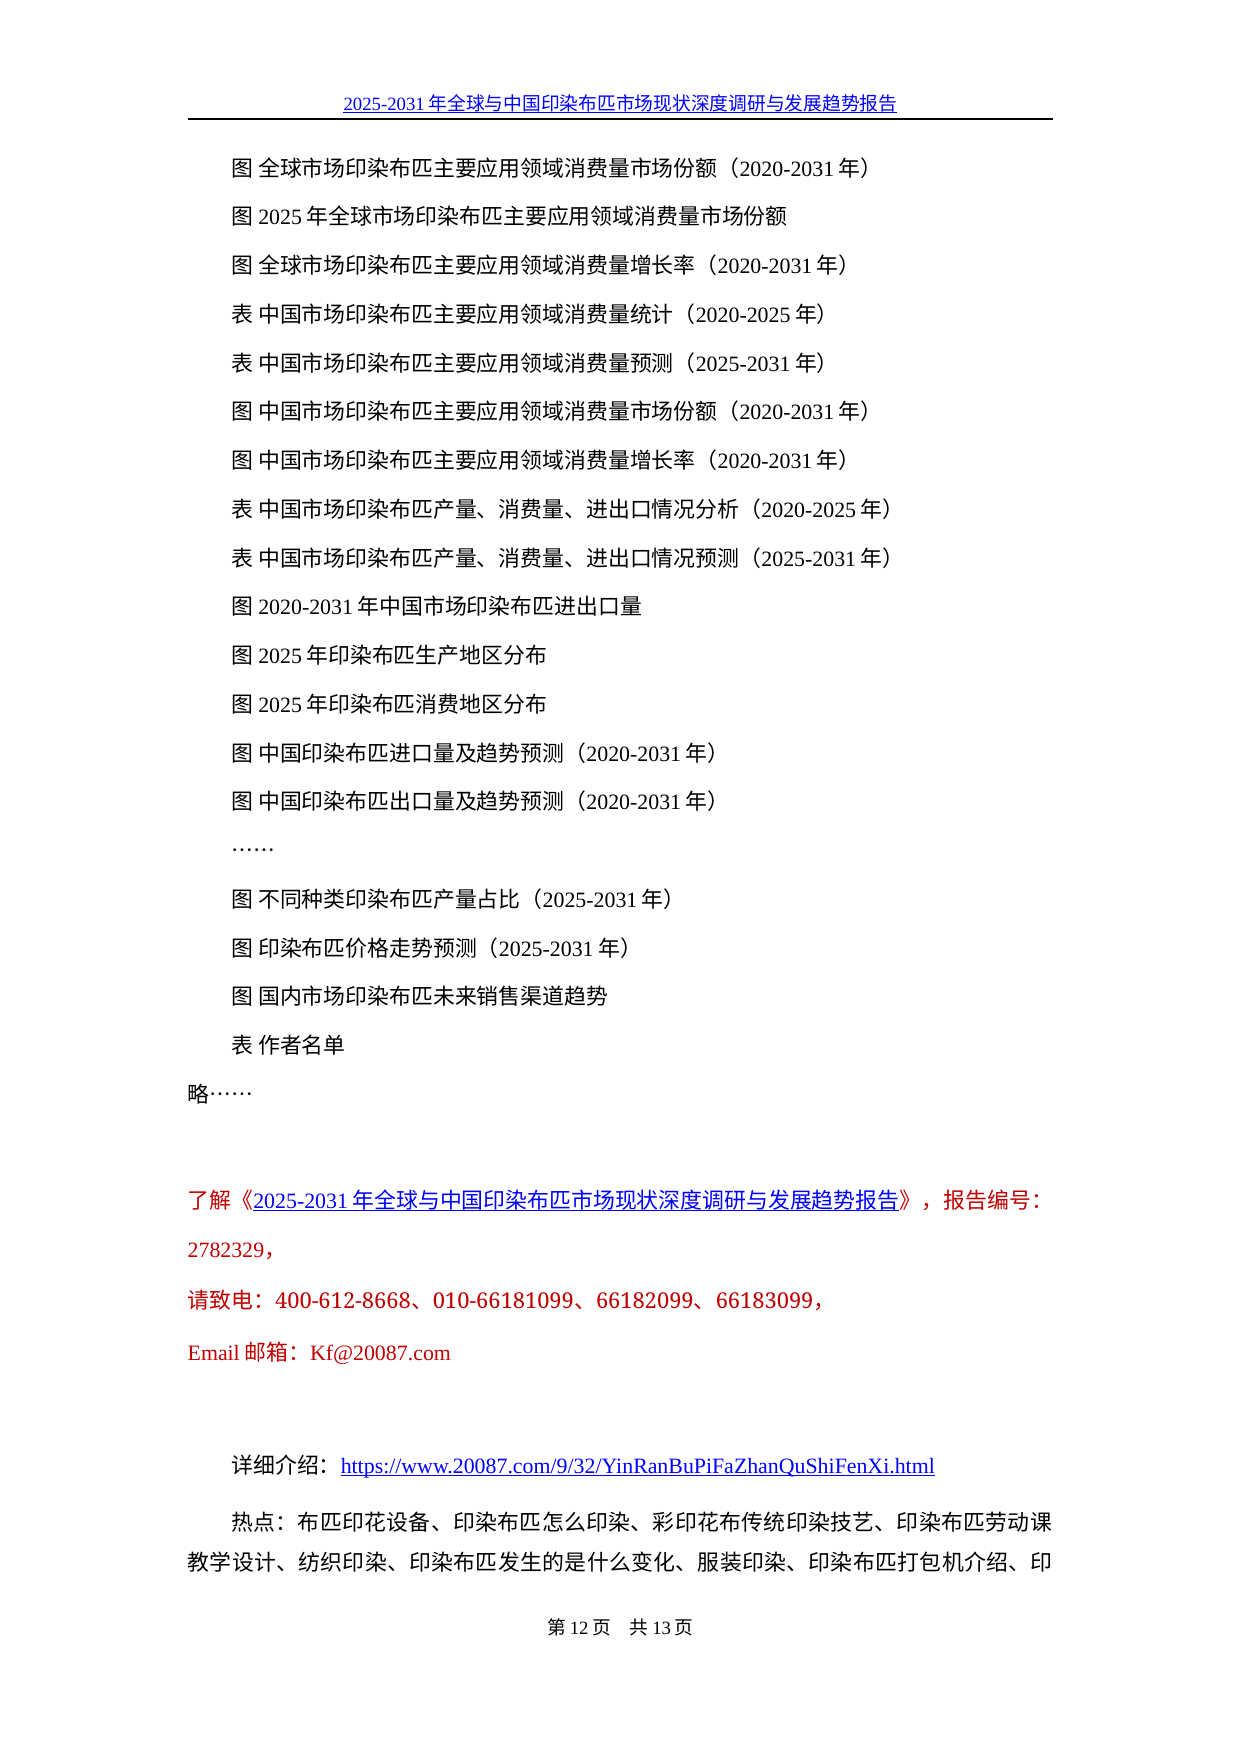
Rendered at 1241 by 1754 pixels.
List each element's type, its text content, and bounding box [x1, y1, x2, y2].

text 了解《2025-2031年全球与中国印染布匹市场现状深度调研与发展趋势报告》，报告编号：2782329， [187, 1183, 1053, 1264]
text 详细介绍：https://www.20087.com/9/32/YinRanBuPiFaZhanQuShiFenXi.html [187, 1448, 1053, 1480]
text Email邮箱：Kf@20087.com [187, 1335, 1053, 1367]
text 请致电：400-612-8668、010-66181099、66182099、66183099， [187, 1283, 1053, 1316]
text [187, 1504, 1053, 1577]
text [187, 150, 1053, 1109]
